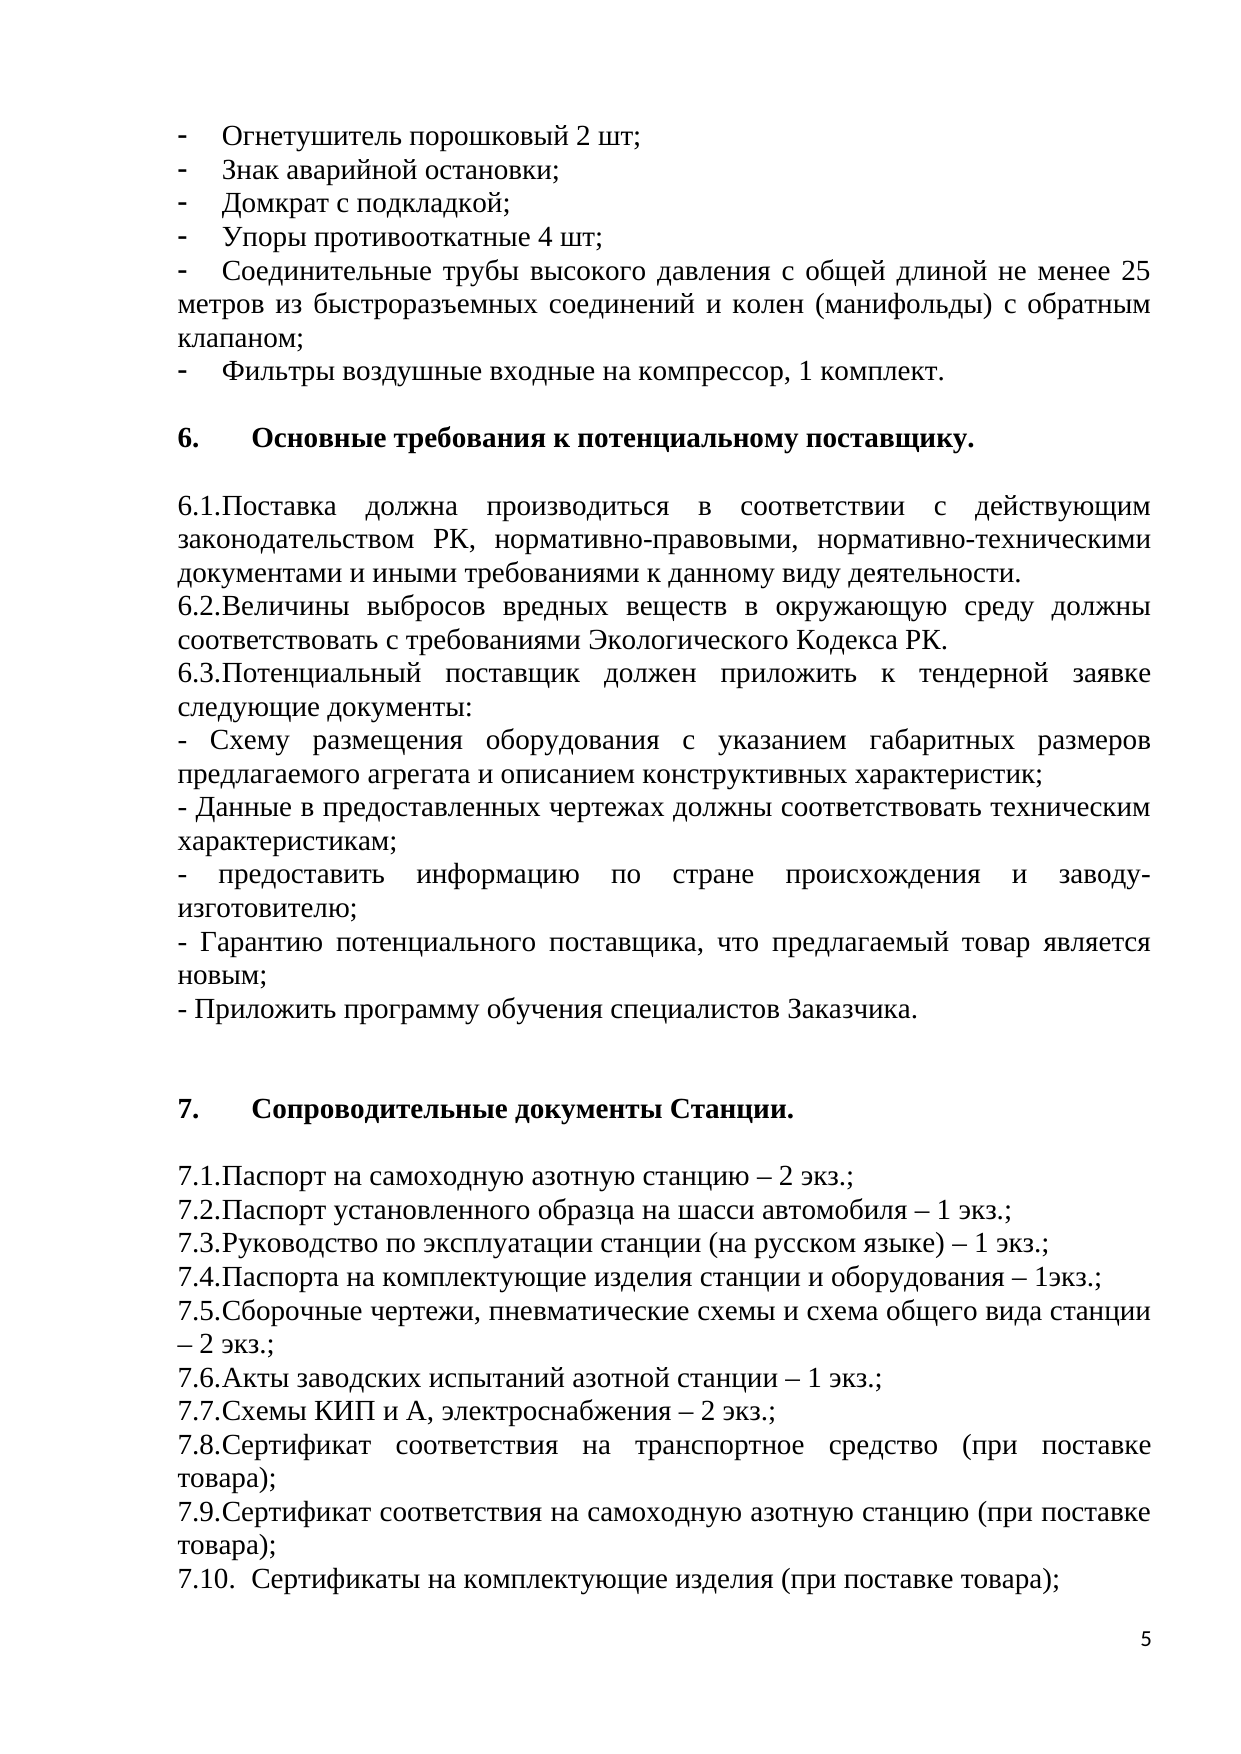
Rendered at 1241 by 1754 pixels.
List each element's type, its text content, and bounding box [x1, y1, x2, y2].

list Паспорт на самоходную азотную станцию – 2 экз.; [177, 1158, 1152, 1192]
text - Схему размещения оборудования с указанием габаритных размеров предлагаемого агрегата и описанием конструктивных характеристик; [177, 722, 1152, 789]
text - Гарантию потенциального поставщика, что предлагаемый товар является новым; [177, 924, 1152, 991]
list Сопроводительные документы Станции. [177, 1091, 1152, 1125]
list Основные требования к потенциальному поставщику. [177, 421, 1152, 454]
list Руководство по эксплуатации станции (на русском языке) – 1 экз.; [177, 1226, 1152, 1259]
list Поставка должна производиться в соответствии с действующим законодательством РК, нормативно-правовыми, нормативно-техническими документами и иными требованиями к данному виду деятельности. [177, 488, 1152, 588]
list Величины выбросов вредных веществ в окружающую среду должны соответствовать с требованиями Экологического Кодекса РК. [177, 588, 1152, 655]
list Фильтры воздушные входные на компрессор, 1 комплект. [177, 353, 1152, 387]
list Огнетушитель порошковый 2 шт; [177, 118, 1152, 152]
list Сертификат соответствия на самоходную азотную станцию (при поставке товара); [177, 1494, 1152, 1561]
list Акты заводских испытаний азотной станции – 1 экз.; [177, 1360, 1152, 1393]
list Сертификат соответствия на транспортное средство (при поставке товара); [177, 1427, 1152, 1494]
text - Данные в предоставленных чертежах должны соответствовать техническим характеристикам; [177, 789, 1152, 857]
list Сертификаты на комплектующие изделия (при поставке товара); [177, 1561, 1152, 1594]
list Паспорта на комплектующие изделия станции и оборудования – 1экз.; [177, 1259, 1152, 1293]
list Схемы КИП и А, электроснабжения – 2 экз.; [177, 1393, 1152, 1427]
list Сборочные чертежи, пневматические схемы и схема общего вида станции – 2 экз.; [177, 1293, 1152, 1360]
list Знак аварийной остановки; [177, 152, 1152, 185]
list Домкрат с подкладкой; [177, 185, 1152, 219]
list Паспорт установленного образца на шасси автомобиля – 1 экз.; [177, 1192, 1152, 1226]
list Соединительные трубы высокого давления с общей длиной не менее 25 метров из быстроразъемных соединений и колен (манифольды) с обратным клапаном; [177, 253, 1152, 353]
text - предоставить информацию по стране происхождения и заводу-изготовителю; [177, 857, 1152, 924]
list Потенциальный поставщик должен приложить к тендерной заявке следующие документы: [177, 655, 1152, 722]
list Упоры противооткатные 4 шт; [177, 219, 1152, 253]
text - Приложить программу обучения специалистов Заказчика. [177, 991, 1152, 1024]
